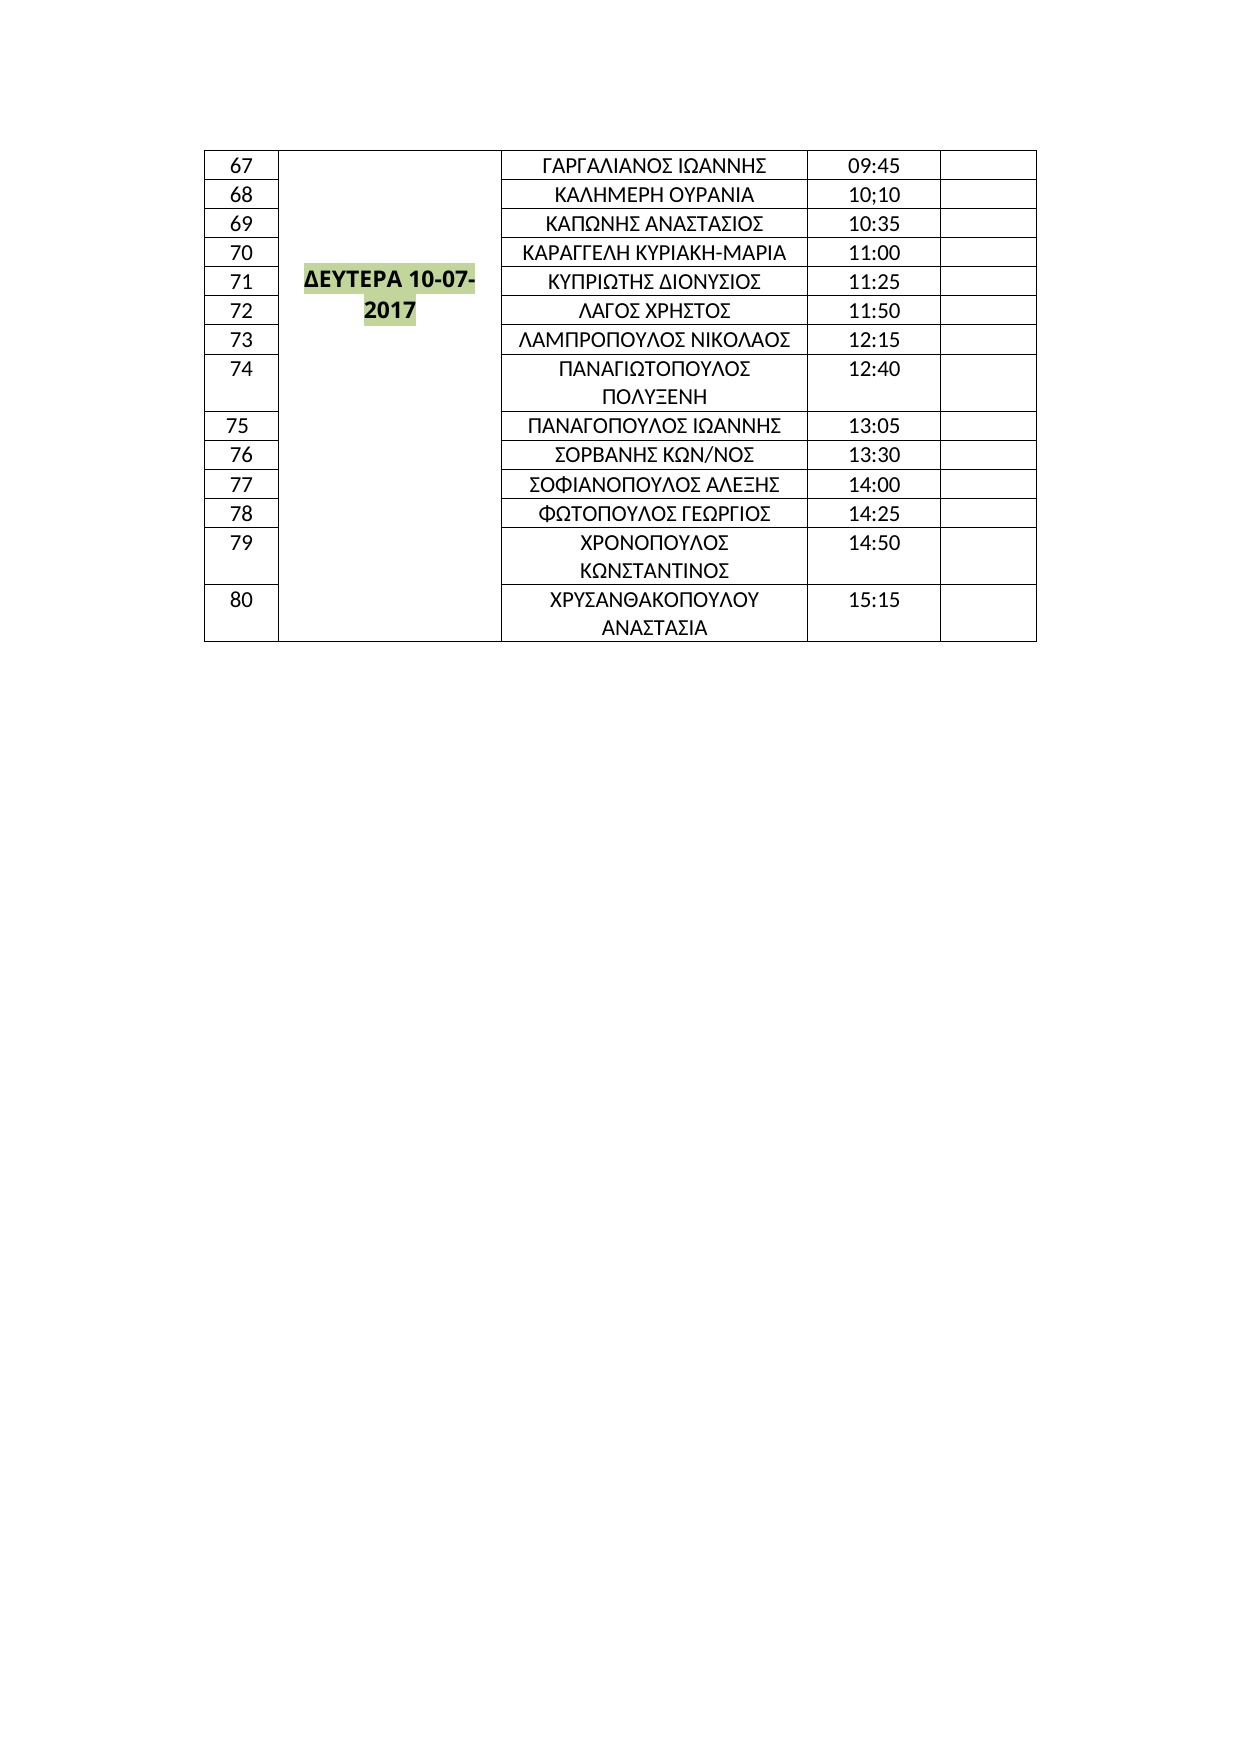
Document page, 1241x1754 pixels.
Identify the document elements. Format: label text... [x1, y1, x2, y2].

table_cell 14:25 [808, 499, 940, 527]
table_cell 12:15 [808, 325, 940, 353]
table_cell [941, 209, 1036, 237]
table_cell 79 [205, 528, 278, 584]
table_cell 13:30 [808, 441, 940, 469]
table_cell 11:25 [808, 267, 940, 295]
table_cell [941, 151, 1036, 179]
table_cell 77 [205, 470, 278, 498]
table_cell 69 [205, 209, 278, 237]
table_cell 11:00 [808, 238, 940, 266]
table_cell [941, 325, 1036, 353]
table_cell [941, 470, 1036, 498]
table_cell 76 [205, 441, 278, 469]
table_cell 15:15 [808, 585, 940, 641]
table_cell ΚΑΛΗΜΕΡΗ ΟΥΡΑΝΙΑ [502, 180, 807, 208]
table_cell ΛΑΜΠΡΟΠΟΥΛΟΣ ΝΙΚΟΛΑΟΣ [502, 325, 807, 353]
table_cell [941, 267, 1036, 295]
table_cell 71 [205, 267, 278, 295]
table_cell 70 [205, 238, 278, 266]
table_cell [941, 180, 1036, 208]
table_cell ΚΑΠΩΝΗΣ ΑΝΑΣΤΑΣΙΟΣ [502, 209, 807, 237]
table_cell 12:40 [808, 355, 940, 411]
table_cell ΚΑΡΑΓΓΕΛΗ ΚΥΡΙΑΚΗ-ΜΑΡΙΑ [502, 238, 807, 266]
table_cell ΠΑΝΑΓΟΠΟΥΛΟΣ ΙΩΑΝΝΗΣ [502, 412, 807, 439]
table_cell [941, 296, 1036, 324]
table_cell 67 [205, 151, 278, 179]
table_cell ΠΑΝΑΓΙΩΤΟΠΟΥΛΟΣ ΠΟΛΥΞΕΝΗ [502, 355, 807, 411]
table_cell ΚΥΠΡΙΩΤΗΣ ΔΙΟΝΥΣΙΟΣ [502, 267, 807, 295]
table_cell [941, 355, 1036, 411]
table_cell [941, 412, 1036, 439]
table_cell 11:50 [808, 296, 940, 324]
table_cell [941, 528, 1036, 584]
table_cell 75 [205, 412, 278, 439]
table_cell 78 [205, 499, 278, 527]
table_cell 68 [205, 180, 278, 208]
table_cell ΓΑΡΓΑΛΙΑΝΟΣ ΙΩΑΝΝΗΣ [502, 151, 807, 179]
table_cell 10;10 [808, 180, 940, 208]
table_cell ΧΡΟΝΟΠΟΥΛΟΣ ΚΩΝΣΤΑΝΤΙΝΟΣ [502, 528, 807, 584]
table_cell 80 [205, 585, 278, 641]
table_cell ΔΕΥΤΕΡΑ 10-07-2017 [279, 151, 501, 641]
table_cell [941, 499, 1036, 527]
table_cell ΣΟΡΒΑΝΗΣ ΚΩΝ/ΝΟΣ [502, 441, 807, 469]
table_cell [941, 238, 1036, 266]
table_cell 14:00 [808, 470, 940, 498]
table_cell 09:45 [808, 151, 940, 179]
table_cell 73 [205, 325, 278, 353]
table_cell 10:35 [808, 209, 940, 237]
table_cell [941, 585, 1036, 641]
table_cell ΧΡΥΣΑΝΘΑΚΟΠΟΥΛΟΥ ΑΝΑΣΤΑΣΙΑ [502, 585, 807, 641]
table_cell ΣΟΦΙΑΝΟΠΟΥΛΟΣ ΑΛΕΞΗΣ [502, 470, 807, 498]
table_cell [941, 441, 1036, 469]
table_cell 13:05 [808, 412, 940, 439]
table_cell 74 [205, 355, 278, 411]
table_cell ΦΩΤΟΠΟΥΛΟΣ ΓΕΩΡΓΙΟΣ [502, 499, 807, 527]
table_cell 14:50 [808, 528, 940, 584]
table_cell ΛΑΓΟΣ ΧΡΗΣΤΟΣ [502, 296, 807, 324]
table_cell 72 [205, 296, 278, 324]
